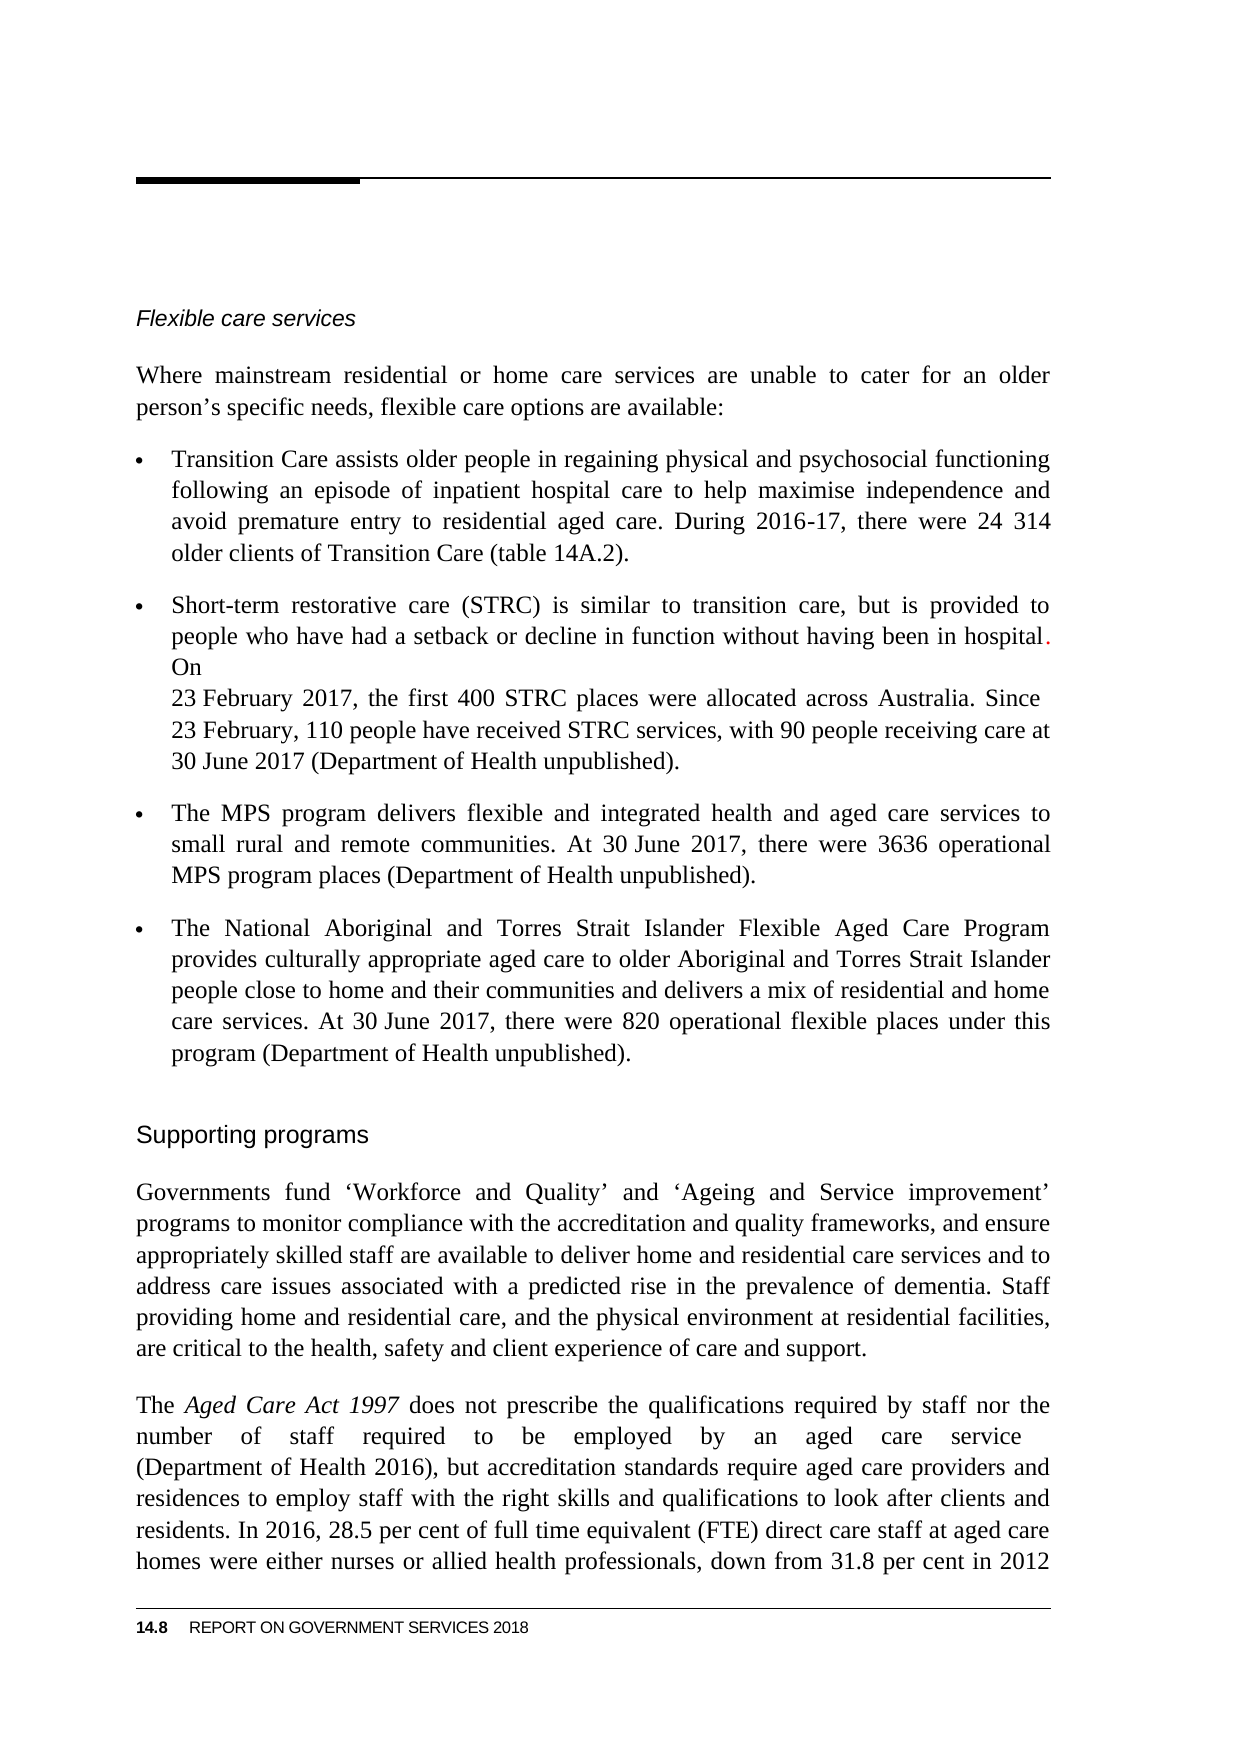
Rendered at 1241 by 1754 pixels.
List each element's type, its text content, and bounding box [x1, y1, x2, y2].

list Short-term restorative care (STRC) is similar to transition care, but is provided to people who have had a setback or decline in function without having been in hospital. On 23 February 2017, the first 400 STRC places were allocated across Australia. Since 23 February, 110 people have received STRC services, with 90 people receiving care at 30 June 2017 (Department of Health unpublished). [136, 587, 1051, 775]
subtitle Supporting programs [136, 1116, 1051, 1150]
text Governments fund ‘Workforce and Quality’ and ‘Ageing and Service improvement’ programs to monitor compliance with the accreditation and quality frameworks, and ensure appropriately skilled staff are available to deliver home and residential care services and to address care issues associated with a predicted rise in the prevalence of dementia. Staff providing home and residential care, and the physical environment at residential facilities, are critical to the health, safety and client experience of care and support. [136, 1175, 1051, 1362]
list The MPS program delivers flexible and integrated health and aged care services to small rural and remote communities. At 30 June 2017, there were 3636 operational MPS program places (Department of Health unpublished). [136, 796, 1051, 889]
text Where mainstream residential or home care services are unable to cater for an older person’s specific needs, flexible care options are available: [136, 358, 1051, 421]
list The National Aboriginal and Torres Strait Islander Flexible Aged Care Program provides culturally appropriate aged care to older Aboriginal and Torres Strait Islander people close to home and their communities and delivers a mix of residential and home care services. At 30 June 2017, there were 820 operational flexible places under this program (Department of Health unpublished). [136, 910, 1051, 1066]
list Transition Care assists older people in regaining physical and psychosocial functioning following an episode of inpatient hospital care to help maximise independence and avoid premature entry to residential aged care. During 2016-17, there were 24 314 older clients of Transition Care (table 14A.2). [136, 441, 1051, 566]
subtitle Flexible care services [136, 300, 1051, 333]
